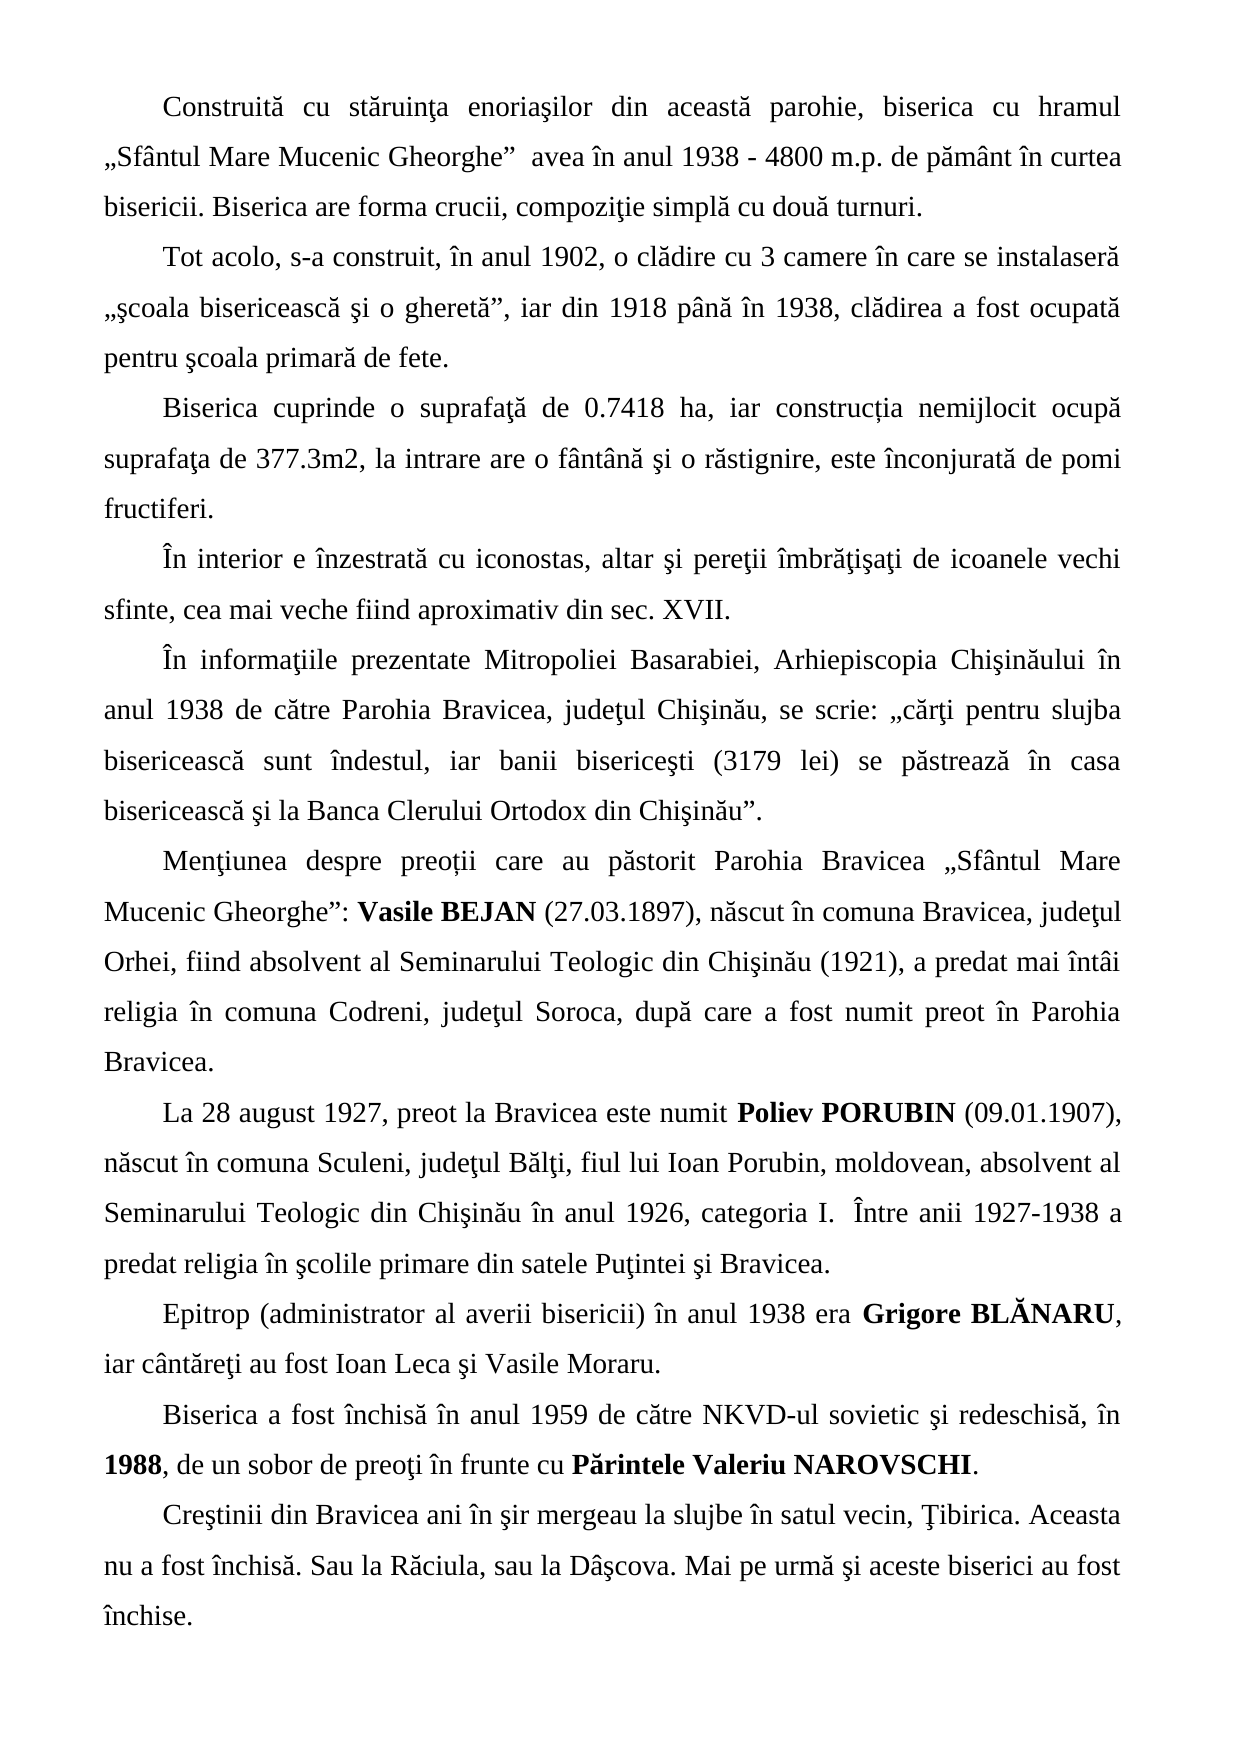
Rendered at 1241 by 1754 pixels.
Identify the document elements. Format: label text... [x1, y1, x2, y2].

text Creştinii din Bravicea ani în şir mergeau la slujbe în satul vecin, Ţibirica. Aceasta nu a fost închisă. Sau la Răciula, sau la Dâşcova. Mai pe urmă şi aceste biserici au fost închise. [103, 1497, 1122, 1632]
text Biserica a fost închisă în anul 1959 de către NKVD-ul sovietic şi redeschisă, în 1988, de un sobor de preoţi în frunte cu Părintele Valeriu NAROVSCHI. [103, 1397, 1122, 1481]
text Construită cu stăruinţa enoriaşilor din această parohie, biserica cu hramul „Sfântul Mare Mucenic Gheorghe” avea în anul 1938 - 4800 m.p. de pământ în curtea bisericii. Biserica are forma crucii, compoziţie simplă cu două turnuri. [103, 89, 1122, 223]
text La 28 august 1927, preot la Bravicea este numit Poliev PORUBIN (09.01.1907), născut în comuna Sculeni, judeţul Bălţi, fiul lui Ioan Porubin, moldovean, absolvent al Seminarului Teologic din Chişinău în anul 1926, categoria I. Între anii 1927-1938 a predat religia în şcolile primare din satele Puţintei şi Bravicea. [103, 1095, 1122, 1279]
text Tot acolo, s-a construit, în anul 1902, o clădire cu 3 camere în care se instalaseră „şcoala bisericească şi o gheretă”, iar din 1918 până în 1938, clădirea a fost ocupată pentru şcoala primară de fete. [103, 239, 1122, 374]
text Biserica cuprinde o suprafaţă de 0.7418 ha, iar construcția nemijlocit ocupă suprafaţa de 377.3m2, la intrare are o fântână şi o răstignire, este înconjurată de pomi fructiferi. [103, 391, 1122, 525]
text Epitrop (administrator al averii bisericii) în anul 1938 era Grigore BLĂNARU, iar cântăreţi au fost Ioan Leca şi Vasile Moraru. [103, 1296, 1122, 1380]
text Menţiunea despre preoții care au păstorit Parohia Bravicea „Sfântul Mare Mucenic Gheorghe”: Vasile BEJAN (27.03.1897), născut în comuna Bravicea, judeţul Orhei, fiind absolvent al Seminarului Teologic din Chişinău (1921), a predat mai întâi religia în comuna Codreni, judeţul Soroca, după care a fost numit preot în Parohia Bravicea. [103, 843, 1122, 1078]
text În interior e înzestrată cu iconostas, altar şi pereţii îmbrăţişaţi de icoanele vechi sfinte, cea mai veche fiind aproximativ din sec. XVII. [103, 541, 1122, 625]
text În informaţiile prezentate Mitropoliei Basarabiei, Arhiepiscopia Chişinăului în anul 1938 de către Parohia Bravicea, judeţul Chişinău, se scrie: „cărţi pentru slujba bisericească sunt îndestul, iar banii bisericeşti (3179 lei) se păstrează în casa bisericească şi la Banca Clerului Ortodox din Chişinău”. [103, 642, 1122, 827]
